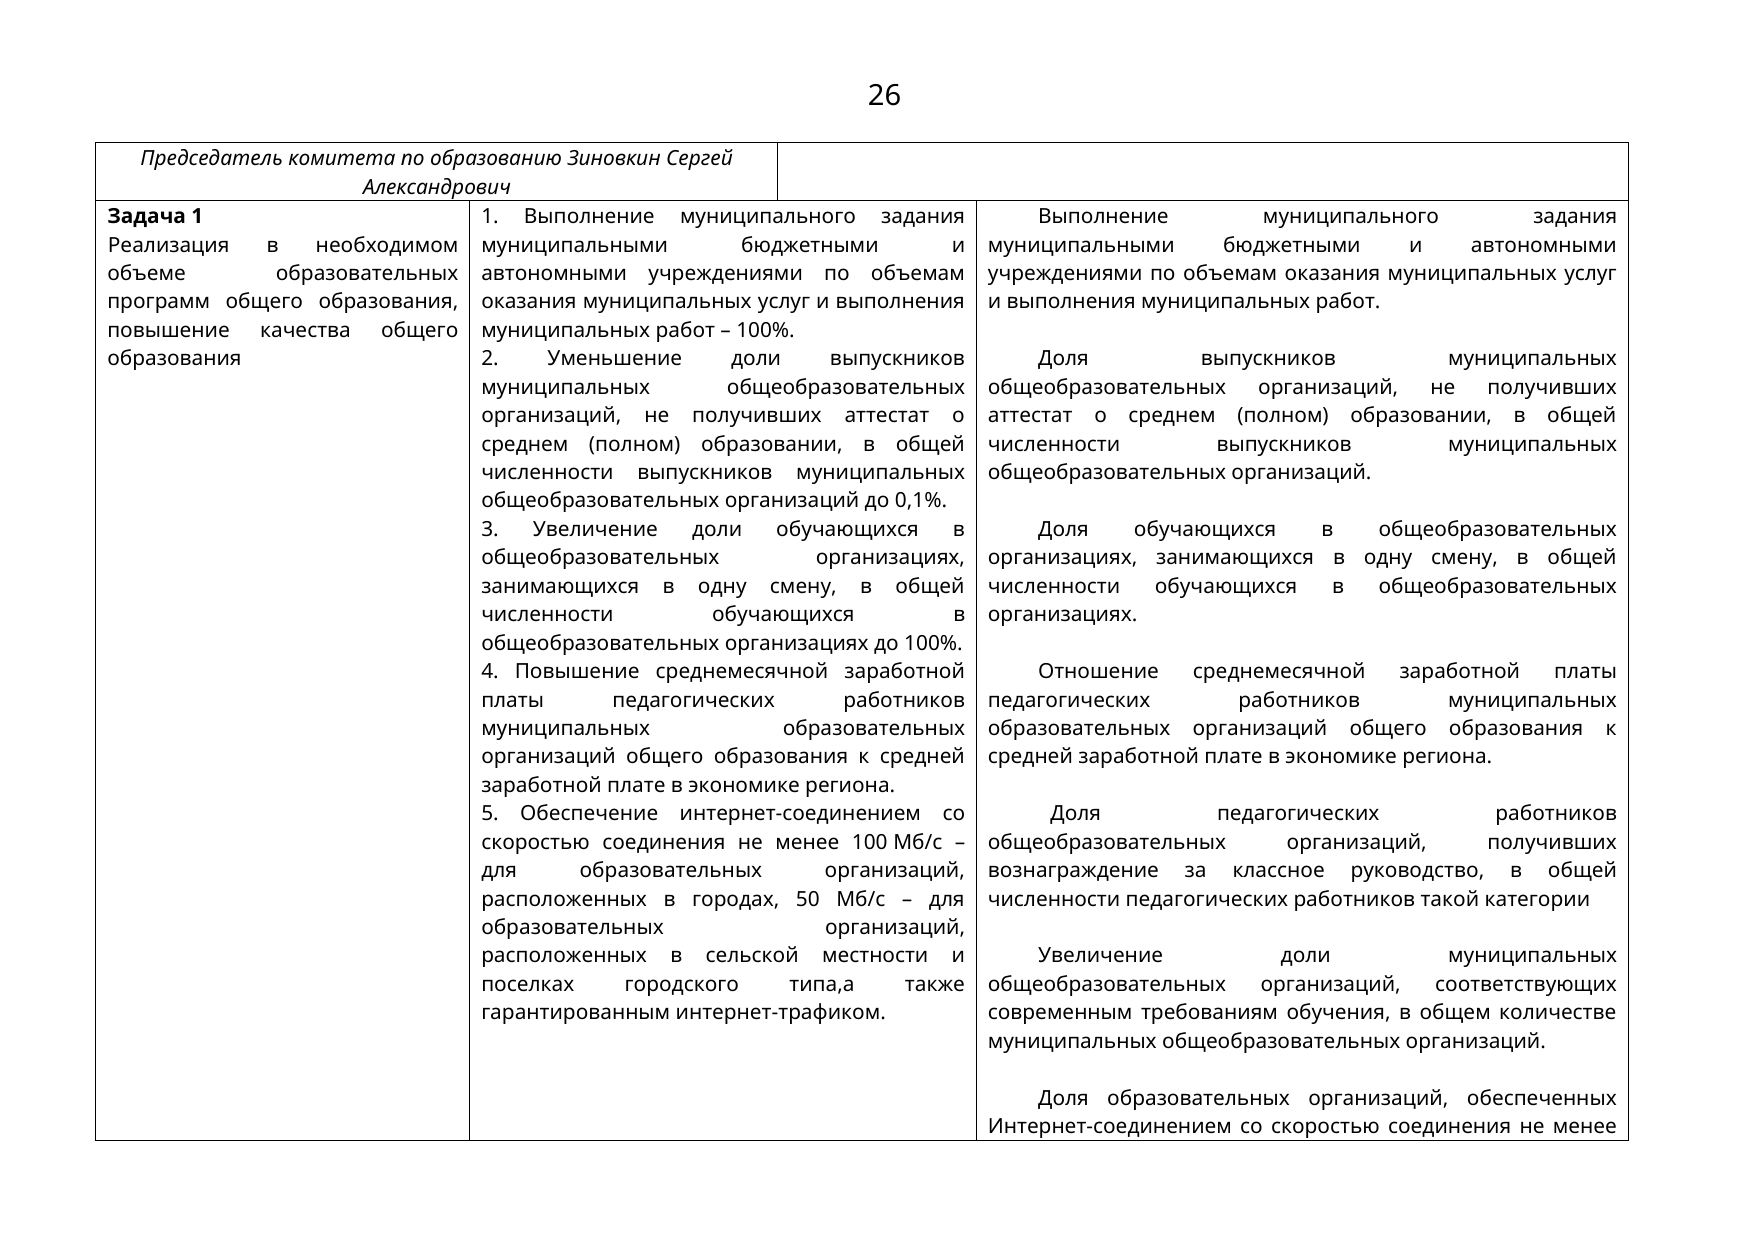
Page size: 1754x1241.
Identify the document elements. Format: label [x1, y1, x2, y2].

table_cell [96, 201, 469, 1140]
table_cell [96, 143, 777, 200]
table_cell [778, 143, 1628, 200]
table_cell [470, 201, 976, 1140]
table_cell [977, 201, 1628, 1140]
